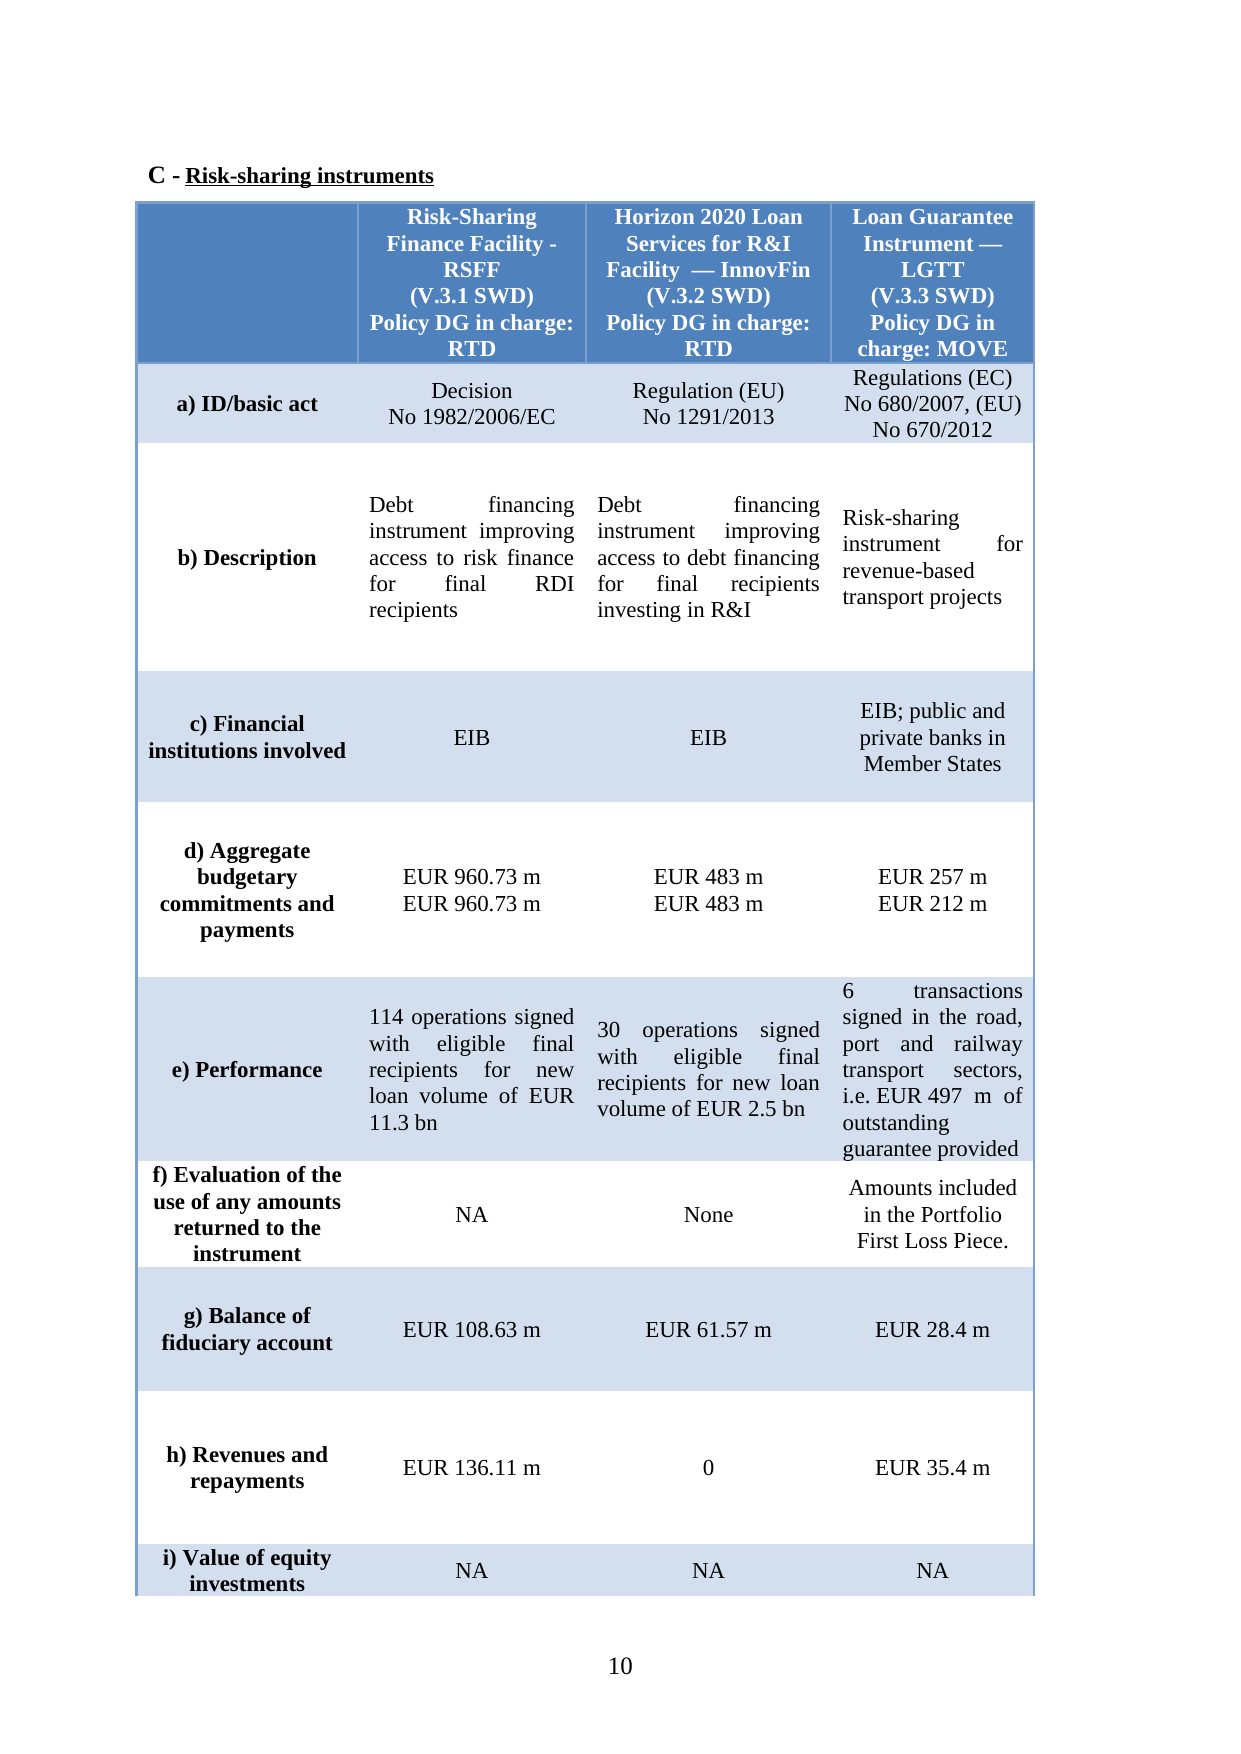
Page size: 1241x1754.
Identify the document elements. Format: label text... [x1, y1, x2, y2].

table_cell Debt financing instrument improving access to risk finance for final RDI recipients [358, 443, 586, 671]
table_header Risk-Sharing Finance Facility -RSFF (V.3.1 SWD) Policy DG in charge: RTD [359, 204, 585, 362]
table_cell i) Value of equity investments [138, 1544, 358, 1596]
table_cell Decision No 1982/2006/EC [358, 364, 586, 443]
table_cell b) Description [138, 443, 358, 671]
table_cell NA [831, 1544, 1033, 1596]
table_cell NA [358, 1161, 586, 1267]
table_cell g) Balance of fiduciary account [138, 1267, 358, 1391]
table_cell EIB; public and private banks in Member States [831, 671, 1033, 802]
table_cell None [586, 1161, 831, 1267]
table_cell NA [358, 1544, 586, 1596]
table_header Horizon 2020 Loan Services for R&I Facility — InnovFin (V.3.2 SWD) Policy DG in charge: RTD [587, 204, 830, 362]
table_cell Regulation (EU) No 1291/2013 [586, 364, 831, 443]
table_cell Regulations (EC) No 680/2007, (EU) No 670/2012 [831, 364, 1033, 443]
table_cell EUR 257 m EUR 212 m [831, 803, 1033, 977]
table_cell NA [586, 1544, 831, 1596]
table_cell EUR 61.57 m [586, 1267, 831, 1391]
table_cell EUR 28.4 m [831, 1267, 1033, 1391]
table_cell EIB [586, 671, 831, 802]
table_cell EUR 960.73 m EUR 960.73 m [358, 803, 586, 977]
table_cell EIB [358, 671, 586, 802]
table_cell 30 operations signed with eligible final recipients for new loan volume of EUR 2.5 bn [586, 977, 831, 1161]
table_header Loan Guarantee Instrument — LGTT (V.3.3 SWD) Policy DG in charge: MOVE [832, 204, 1033, 362]
subtitle Risk-sharing instruments [148, 160, 1093, 189]
table_cell 6 transactions signed in the road, port and railway transport sectors, i.e. EUR 497 m of outstanding guarantee provided [831, 977, 1033, 1161]
table_cell Risk-sharing instrument for revenue-based transport projects [831, 443, 1033, 671]
table_cell c) Financial institutions involved [138, 671, 358, 802]
table_cell f) Evaluation of the use of any amounts returned to the instrument [138, 1161, 358, 1267]
table_cell Debt financing instrument improving access to debt financing for final recipients investing in R&I [586, 443, 831, 671]
table_cell EUR 136.11 m [358, 1391, 586, 1544]
table_cell EUR 483 m EUR 483 m [586, 803, 831, 977]
table_cell d) Aggregate budgetary commitments and payments [138, 803, 358, 977]
table_cell 0 [586, 1391, 831, 1544]
table_cell e) Performance [138, 977, 358, 1161]
table_cell 114 operations signed with eligible final recipients for new loan volume of EUR 11.3 bn [358, 977, 586, 1161]
table_cell Amounts included in the Portfolio First Loss Piece. [831, 1161, 1033, 1267]
table_cell h) Revenues and repayments [138, 1391, 358, 1544]
table_cell EUR 108.63 m [358, 1267, 586, 1391]
table_cell a) ID/basic act [138, 364, 358, 443]
table_cell EUR 35.4 m [831, 1391, 1033, 1544]
table_header [138, 204, 357, 362]
